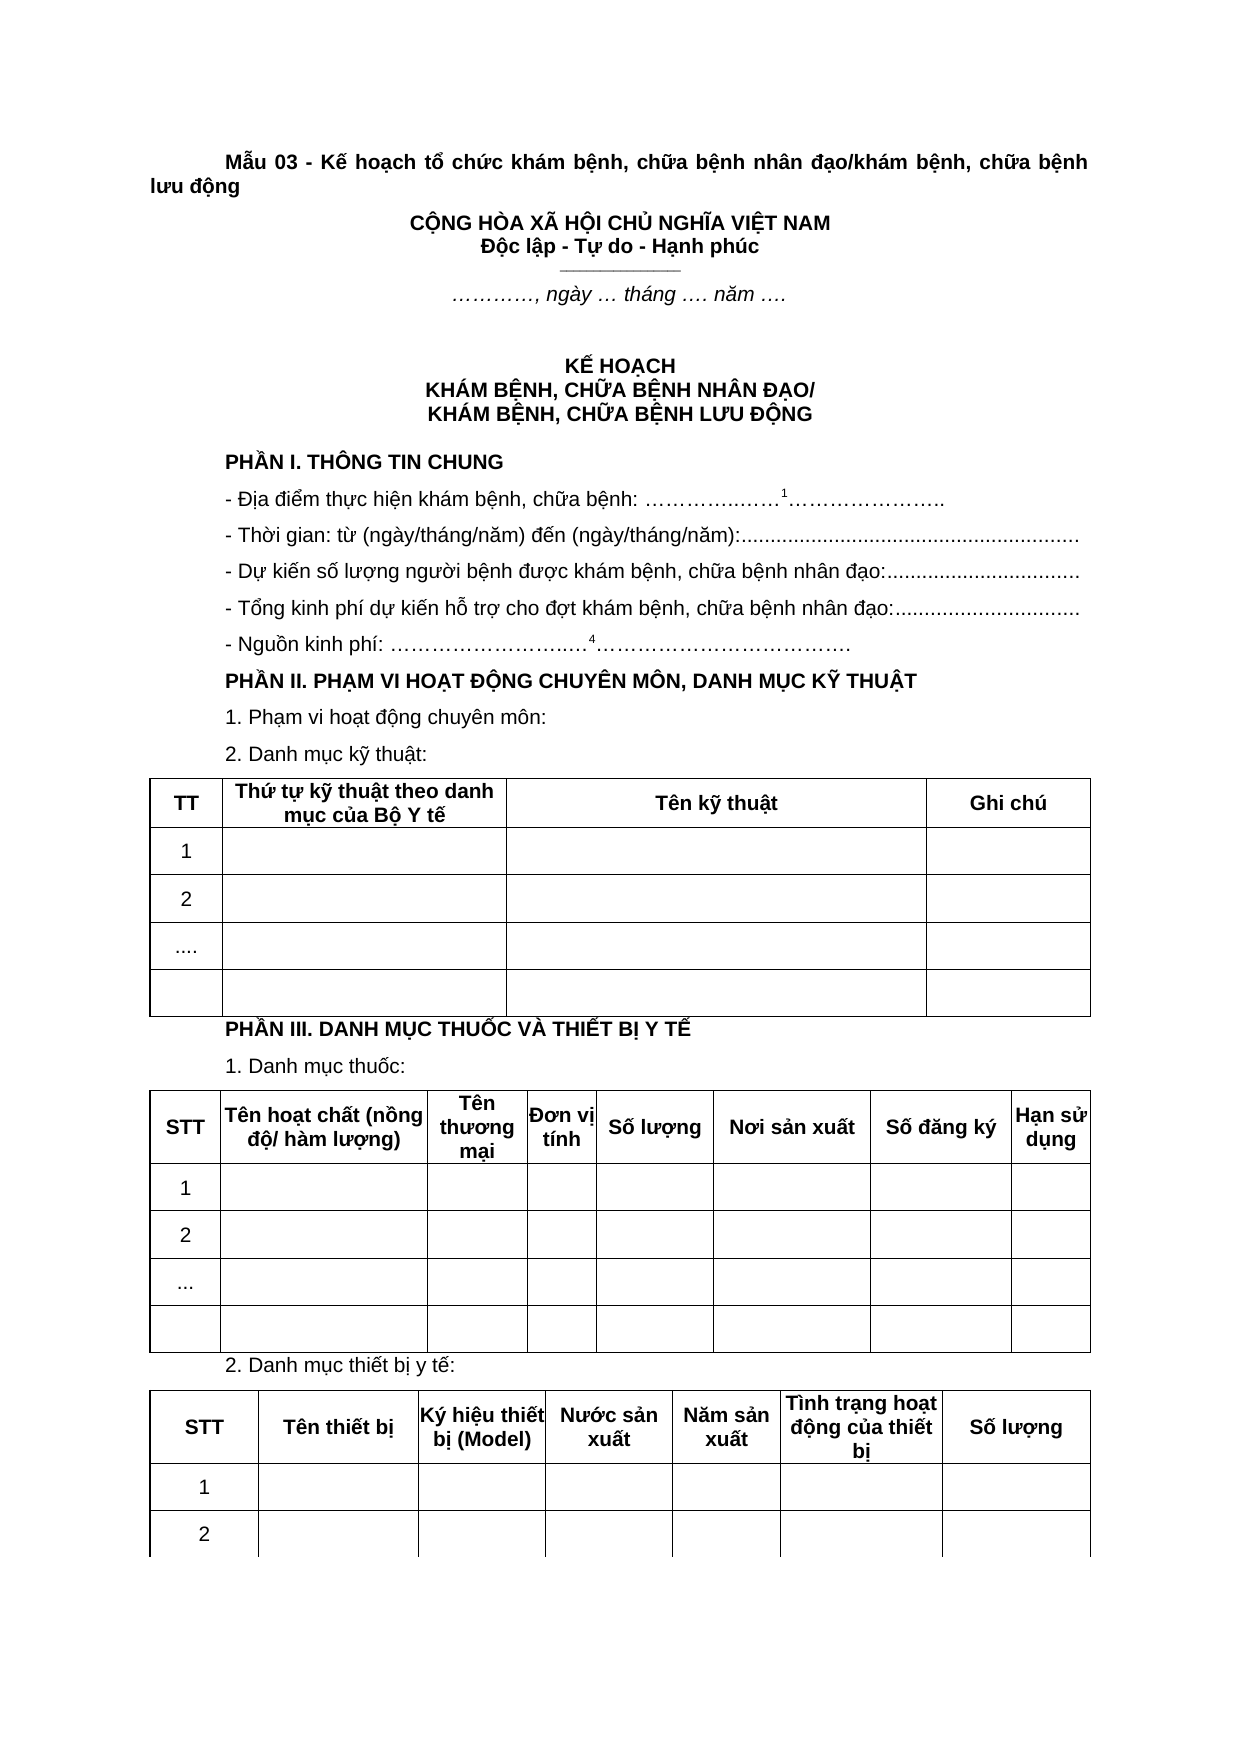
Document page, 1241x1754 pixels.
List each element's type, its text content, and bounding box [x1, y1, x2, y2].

table_cell [428, 1211, 527, 1258]
table_cell [428, 1164, 527, 1210]
table_cell .... [151, 923, 222, 969]
table_cell 2 [151, 1211, 220, 1258]
table_cell [428, 1306, 527, 1352]
table_cell [943, 1464, 1090, 1510]
table_cell [507, 970, 926, 1016]
table_cell [223, 970, 506, 1016]
table_cell [714, 1164, 870, 1210]
text - Tổng kinh phí dự kiến hỗ trợ cho đợt khám bệnh, chữa bệnh nhân đạo: [150, 596, 1090, 620]
table_cell 1 [151, 1164, 220, 1210]
table_cell [546, 1464, 672, 1510]
table_cell [1012, 1259, 1090, 1305]
table_header STT [151, 1091, 220, 1163]
table_cell [1012, 1164, 1090, 1210]
table_cell [507, 923, 926, 969]
table_cell [528, 1259, 596, 1305]
table_cell [597, 1164, 713, 1210]
table_cell [1012, 1306, 1090, 1352]
table_cell [151, 970, 222, 1016]
text 1. Danh mục thuốc: [150, 1054, 1090, 1078]
table_cell [673, 1464, 780, 1510]
table_cell [507, 875, 926, 922]
table_cell [419, 1511, 545, 1557]
table_cell [871, 1259, 1011, 1305]
table_header Nơi sản xuất [714, 1091, 870, 1163]
table_cell [927, 970, 1090, 1016]
table_header Tình trạng hoạt động của thiết bị [781, 1391, 942, 1463]
table_cell [781, 1464, 942, 1510]
table_cell [151, 1306, 220, 1352]
table_cell [528, 1164, 596, 1210]
table_cell [871, 1164, 1011, 1210]
table_cell [943, 1511, 1090, 1557]
text 2. Danh mục kỹ thuật: [150, 742, 1090, 766]
table_header Số lượng [597, 1091, 713, 1163]
text - Địa điểm thực hiện khám bệnh, chữa bệnh: …………..……1………………….. [150, 486, 1090, 510]
table_cell [1012, 1211, 1090, 1258]
text - Thời gian: từ (ngày/tháng/năm) đến (ngày/tháng/năm): [150, 523, 1090, 547]
text KHÁM BỆNH, CHỮA BỆNH NHÂN ĐẠO/ KHÁM BỆNH, CHỮA BỆNH LƯU ĐỘNG [150, 378, 1090, 426]
table_cell [221, 1306, 427, 1352]
table_header Số đăng ký [871, 1091, 1011, 1163]
table_cell [223, 923, 506, 969]
table_cell [714, 1259, 870, 1305]
table_header Tên thương mại [428, 1091, 527, 1163]
table_cell [927, 828, 1090, 874]
table_header Đơn vị tính [528, 1091, 596, 1163]
table_cell [223, 875, 506, 922]
table_cell [507, 828, 926, 874]
table_cell ... [151, 1259, 220, 1305]
text KẾ HOẠCH [150, 354, 1090, 378]
table_cell [223, 828, 506, 874]
text - Dự kiến số lượng người bệnh được khám bệnh, chữa bệnh nhân đạo: [150, 559, 1090, 583]
table_cell 1 [151, 1464, 258, 1510]
table_header Nước sản xuất [546, 1391, 672, 1463]
table_cell 1 [151, 828, 222, 874]
text PHẦN II. PHẠM VI HOẠT ĐỘNG CHUYÊN MÔN, DANH MỤC KỸ THUẬT [150, 669, 1090, 693]
table_header STT [151, 1391, 258, 1463]
table_cell [419, 1464, 545, 1510]
table_cell [546, 1511, 672, 1557]
table_cell [597, 1211, 713, 1258]
table_cell [871, 1211, 1011, 1258]
table_cell [221, 1259, 427, 1305]
table_cell [259, 1464, 418, 1510]
text 1. Phạm vi hoạt động chuyên môn: [150, 705, 1090, 729]
text Độc lập - Tự do - Hạnh phúc [150, 234, 1090, 258]
table_cell [428, 1259, 527, 1305]
text …………, ngày … tháng …. năm …. [150, 282, 1090, 306]
table_header Ghi chú [927, 779, 1090, 827]
table_cell 2 [151, 875, 222, 922]
table_header TT [151, 779, 222, 827]
table_cell [528, 1211, 596, 1258]
table_header Số lượng [943, 1391, 1090, 1463]
text PHẦN III. DANH MỤC THUỐC VÀ THIẾT BỊ Y TẾ [150, 1017, 1090, 1041]
text - Nguồn kinh phí: ……………………..…4………………………………. [150, 632, 1090, 656]
table_cell [781, 1511, 942, 1557]
text CỘNG HÒA XÃ HỘI CHỦ NGHĨA VIỆT NAM [150, 210, 1090, 234]
text Mẫu 03 - Kế hoạch tổ chức khám bệnh, chữa bệnh nhân đạo/khám bệnh, chữa bệnh lưu động [150, 150, 1090, 198]
text __________________ [150, 258, 1090, 282]
table_header Tên thiết bị [259, 1391, 418, 1463]
table_cell [714, 1306, 870, 1352]
table_cell [871, 1306, 1011, 1352]
table_header Ký hiệu thiết bị (Model) [419, 1391, 545, 1463]
table_cell [597, 1306, 713, 1352]
table_cell [927, 923, 1090, 969]
table_cell 2 [151, 1511, 258, 1557]
table_cell [927, 875, 1090, 922]
table_header Tên kỹ thuật [507, 779, 926, 827]
table_cell [714, 1211, 870, 1258]
table_header Tên hoạt chất (nồng độ/ hàm lượng) [221, 1091, 427, 1163]
text 2. Danh mục thiết bị y tế: [150, 1353, 1090, 1377]
table_cell [673, 1511, 780, 1557]
table_cell [259, 1511, 418, 1557]
table_header Thứ tự kỹ thuật theo danh mục của Bộ Y tế [223, 779, 506, 827]
table_header Năm sản xuất [673, 1391, 780, 1463]
table_cell [221, 1164, 427, 1210]
text PHẦN I. THÔNG TIN CHUNG [150, 450, 1090, 474]
table_cell [528, 1306, 596, 1352]
table_cell [597, 1259, 713, 1305]
table_header Hạn sử dụng [1012, 1091, 1090, 1163]
table_cell [221, 1211, 427, 1258]
